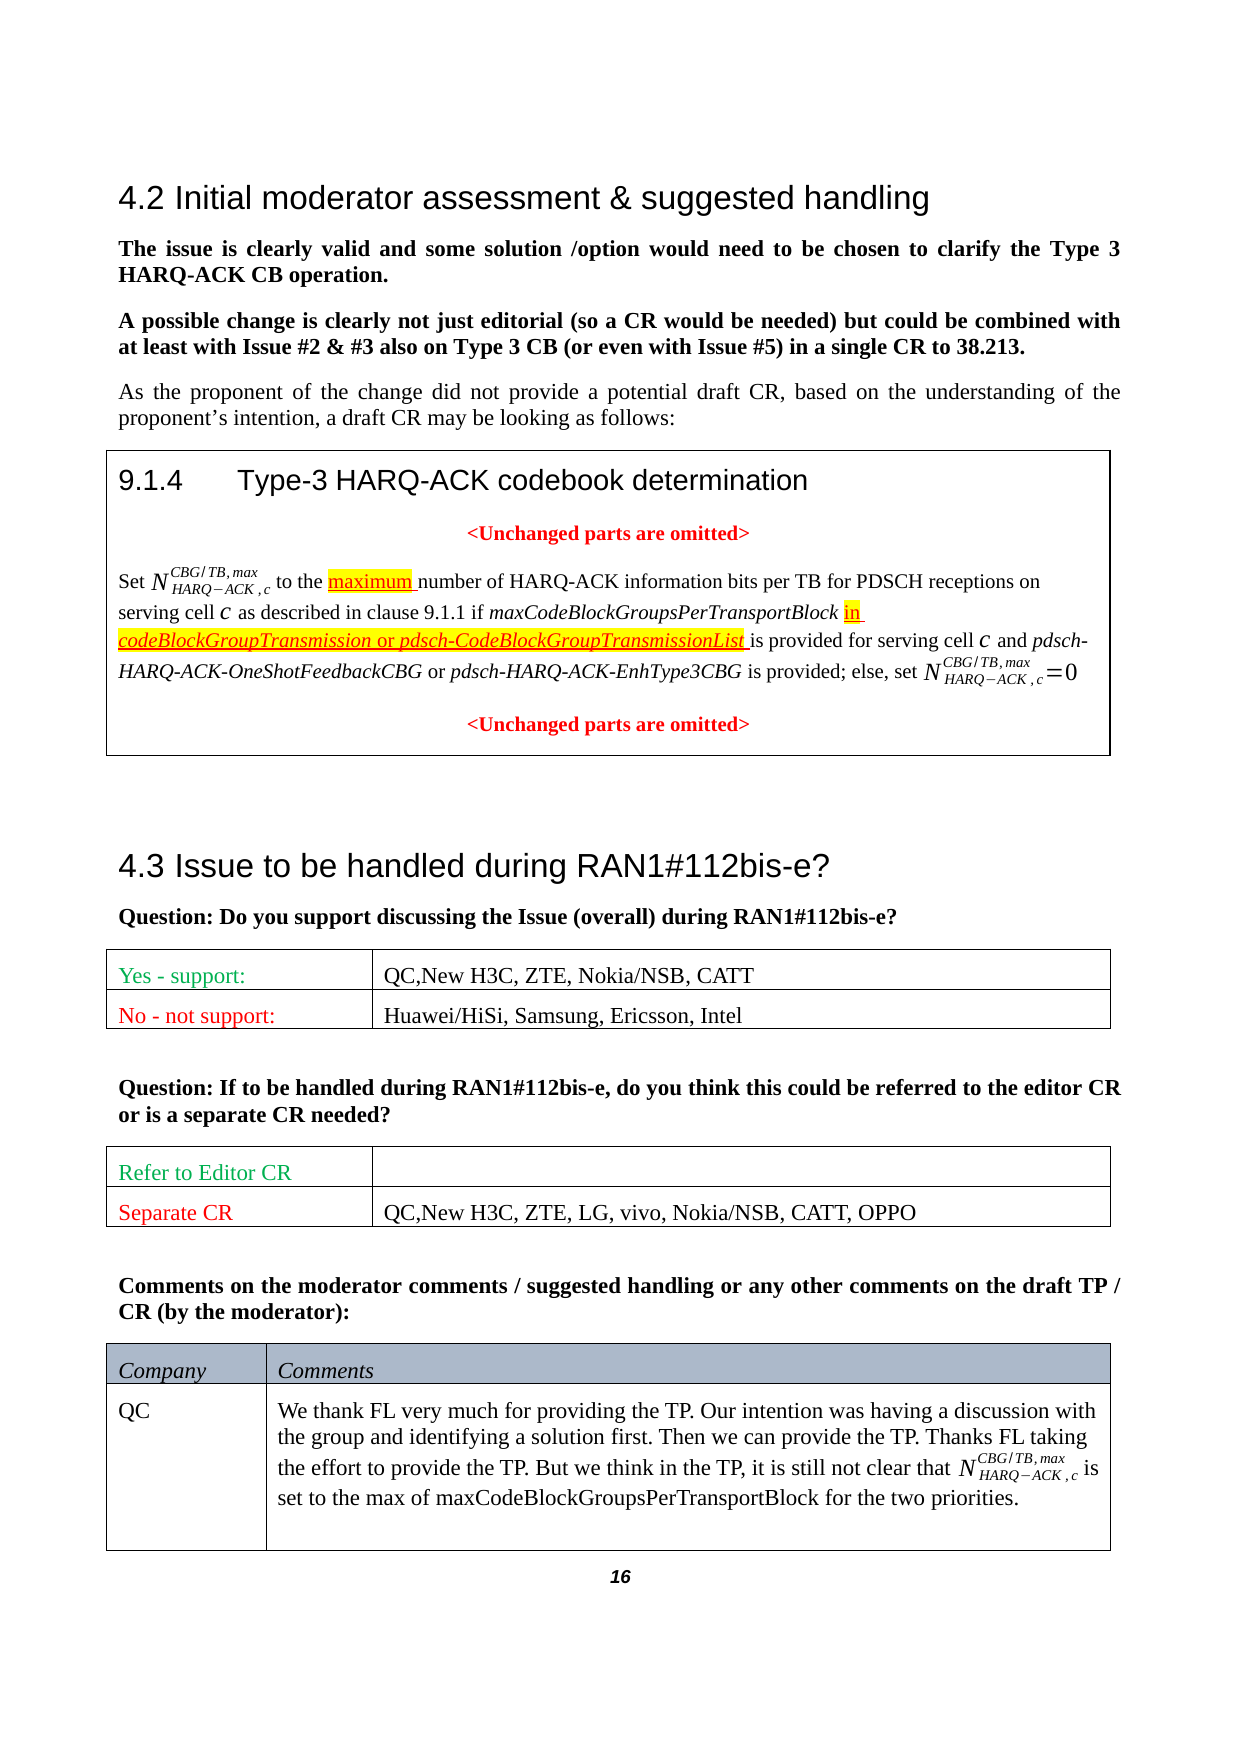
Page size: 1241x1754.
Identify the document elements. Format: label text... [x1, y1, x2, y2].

text As the proponent of the change did not provide a potential draft CR, based on the understanding of the proponent’s intention, a draft CR may be looking as follows: [118, 378, 1122, 431]
table_header Refer to Editor CR [107, 1147, 372, 1186]
table_cell No - not support: [107, 990, 372, 1028]
table_header Company [107, 1344, 266, 1383]
table_header 9.1.4 Type-3 HARQ-ACK codebook determination <Unchanged parts are omitted> Set to the maximum number of HARQ-ACK information bits per TB for PDSCH receptions on serving cell as described in clause 9.1.1 if maxCodeBlockGroupsPerTransportBlock in codeBlockGroupTransmission or pdsch-CodeBlockGroupTransmissionList is provided for serving cell and pdsch-HARQ-ACK-OneShotFeedbackCBG or pdsch-HARQ-ACK-EnhType3CBG is provided; else, set <Unchanged parts are omitted> [107, 451, 1109, 755]
table_cell QC [107, 1384, 266, 1549]
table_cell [267, 1384, 1110, 1549]
table_header Comments [267, 1344, 1110, 1383]
text The issue is clearly valid and some solution /option would need to be chosen to clarify the Type 3 HARQ-ACK CB operation. [118, 235, 1122, 288]
table_header Yes - support: [107, 950, 372, 988]
text Comments on the moderator comments / suggested handling or any other comments on the draft TP / CR (by the moderator): [118, 1272, 1122, 1324]
table_header QC,New H3C, ZTE, Nokia/NSB, CATT [373, 950, 1110, 988]
list Initial moderator assessment & suggested handling [118, 178, 1122, 216]
list Issue to be handled during RAN1#112bis-e? [118, 846, 1122, 885]
text Question: Do you support discussing the Issue (overall) during RAN1#112bis-e? [118, 903, 1122, 930]
table_cell Separate CR [107, 1187, 372, 1226]
text Question: If to be handled during RAN1#112bis-e, do you think this could be referred to the editor CR or is a separate CR needed? [118, 1074, 1122, 1127]
table_header [373, 1147, 1110, 1186]
text A possible change is clearly not just editorial (so a CR would be needed) but could be combined with at least with Issue #2 & #3 also on Type 3 CB (or even with Issue #5) in a single CR to 38.213. [118, 307, 1122, 359]
table_cell QC,New H3C, ZTE, LG, vivo, Nokia/NSB, CATT, OPPO [373, 1187, 1110, 1226]
table_cell Huawei/HiSi, Samsung, Ericsson, Intel [373, 990, 1110, 1028]
